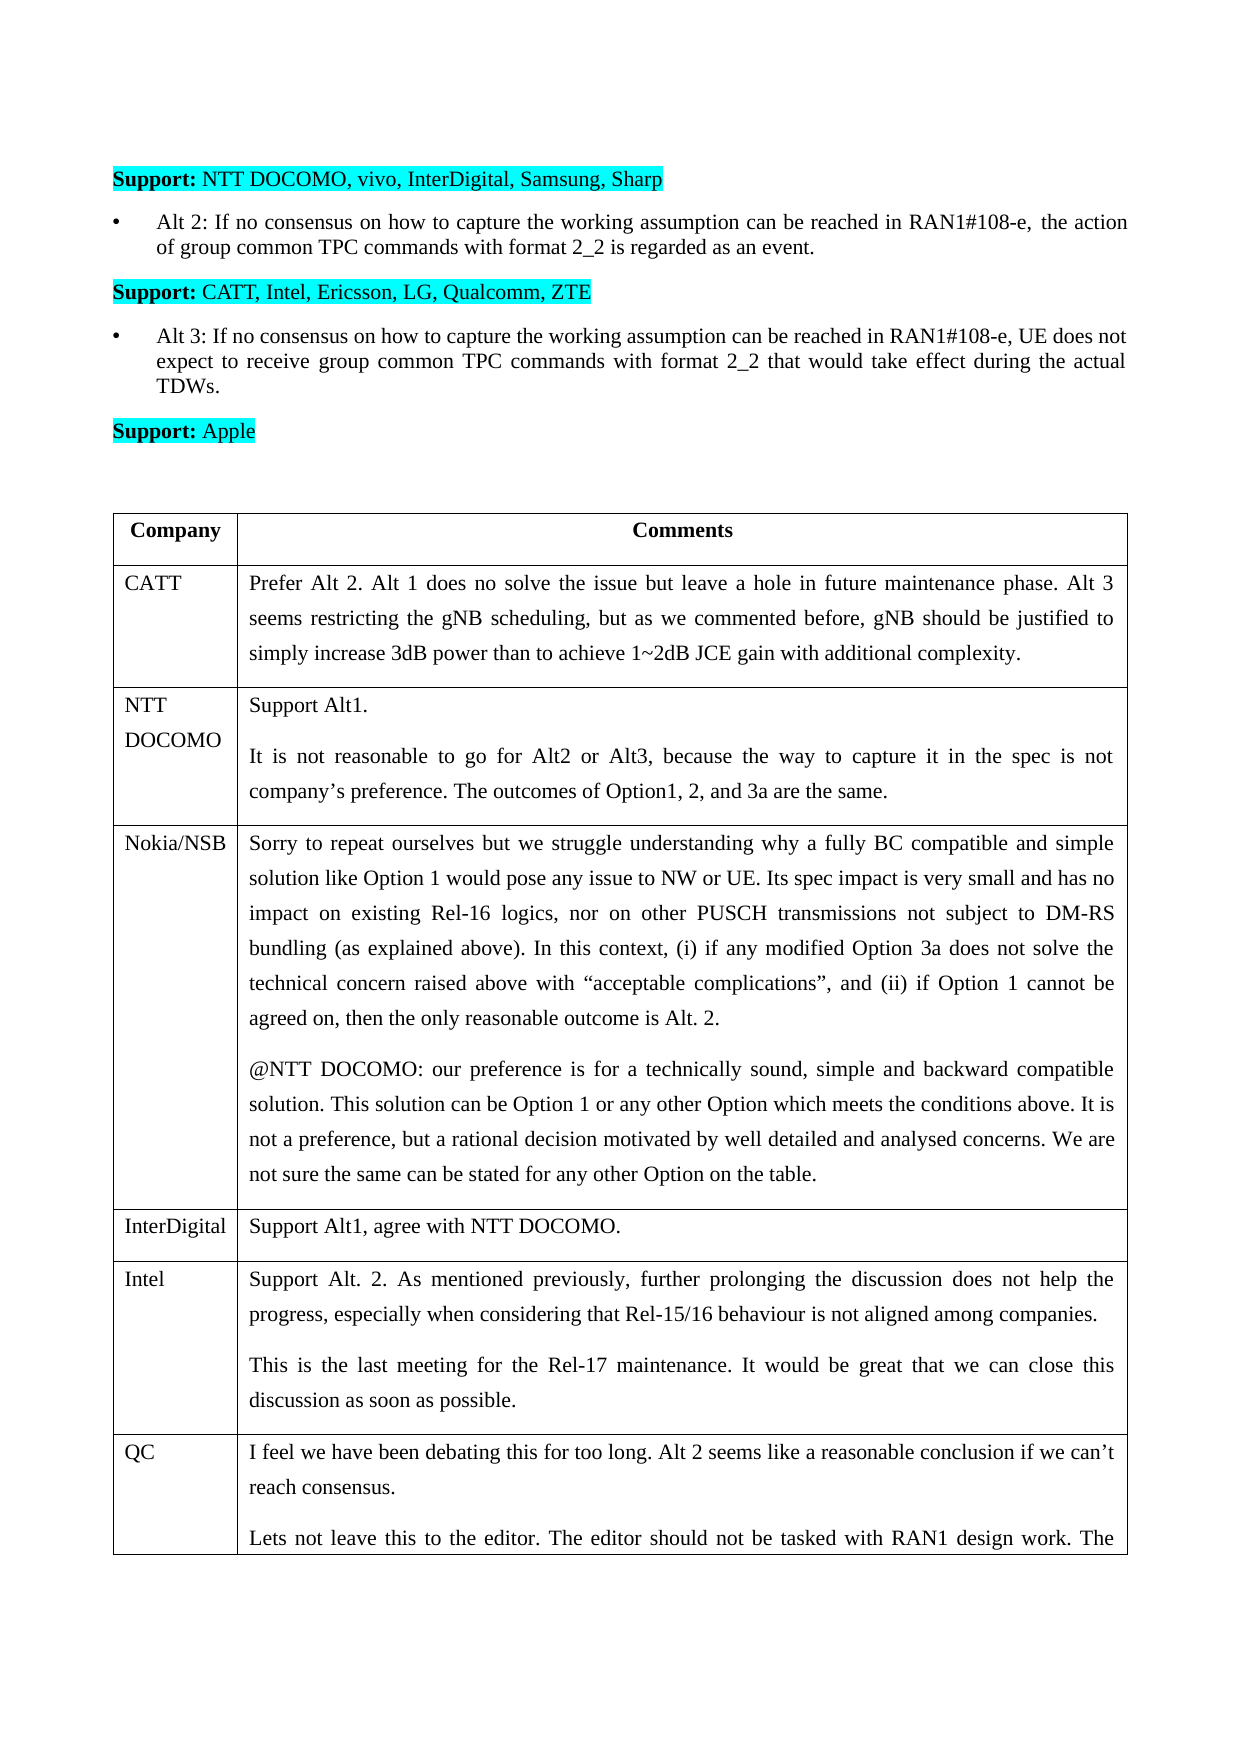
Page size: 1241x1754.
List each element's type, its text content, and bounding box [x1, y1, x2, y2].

table_cell CATT [114, 566, 237, 687]
list Alt 2: If no consensus on how to capture the working assumption can be reached in RAN1#108-e, the action of group common TPC commands with format 2_2 is regarded as an event. [112, 209, 1128, 259]
table_cell QC [114, 1435, 237, 1554]
table_cell Intel [114, 1262, 237, 1434]
table_cell Support Alt. 2. As mentioned previously, further prolonging the discussion does not help the progress, especially when considering that Rel-15/16 behaviour is not aligned among companies. This is the last meeting for the Rel-17 maintenance. It would be great that we can close this discussion as soon as possible. [238, 1262, 1127, 1434]
table_cell Nokia/NSB [114, 826, 237, 1209]
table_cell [238, 1435, 1127, 1554]
table_cell Support Alt1. It is not reasonable to go for Alt2 or Alt3, because the way to capture it in the spec is not company’s preference. The outcomes of Option1, 2, and 3a are the same. [238, 688, 1127, 825]
table_cell Prefer Alt 2. Alt 1 does no solve the issue but leave a hole in future maintenance phase. Alt 3 seems restricting the gNB scheduling, but as we commented before, gNB should be justified to simply increase 3dB power than to achieve 1~2dB JCE gain with additional complexity. [238, 566, 1127, 687]
text Support: CATT, Intel, Ericsson, LG, Qualcomm, ZTE [112, 276, 1128, 308]
table_header Comments [238, 514, 1127, 565]
table_cell InterDigital [114, 1210, 237, 1261]
table_cell Sorry to repeat ourselves but we struggle understanding why a fully BC compatible and simple solution like Option 1 would pose any issue to NW or UE. Its spec impact is very small and has no impact on existing Rel-16 logics, nor on other PUSCH transmissions not subject to DM-RS bundling (as explained above). In this context, (i) if any modified Option 3a does not solve the technical concern raised above with “acceptable complications”, and (ii) if Option 1 cannot be agreed on, then the only reasonable outcome is Alt. 2. @NTT DOCOMO: our preference is for a technically sound, simple and backward compatible solution. This solution can be Option 1 or any other Option which meets the conditions above. It is not a preference, but a rational decision motivated by well detailed and analysed concerns. We are not sure the same can be stated for any other Option on the table. [238, 826, 1127, 1209]
list Alt 3: If no consensus on how to capture the working assumption can be reached in RAN1#108-e, UE does not expect to receive group common TPC commands with format 2_2 that would take effect during the actual TDWs. [112, 323, 1128, 398]
table_cell Support Alt1, agree with NTT DOCOMO. [238, 1210, 1127, 1261]
text Support: NTT DOCOMO, vivo, InterDigital, Samsung, Sharp [112, 162, 1128, 194]
text Support: Apple [112, 414, 1128, 447]
table_header Company [114, 514, 237, 565]
table_cell NTT DOCOMO [114, 688, 237, 825]
